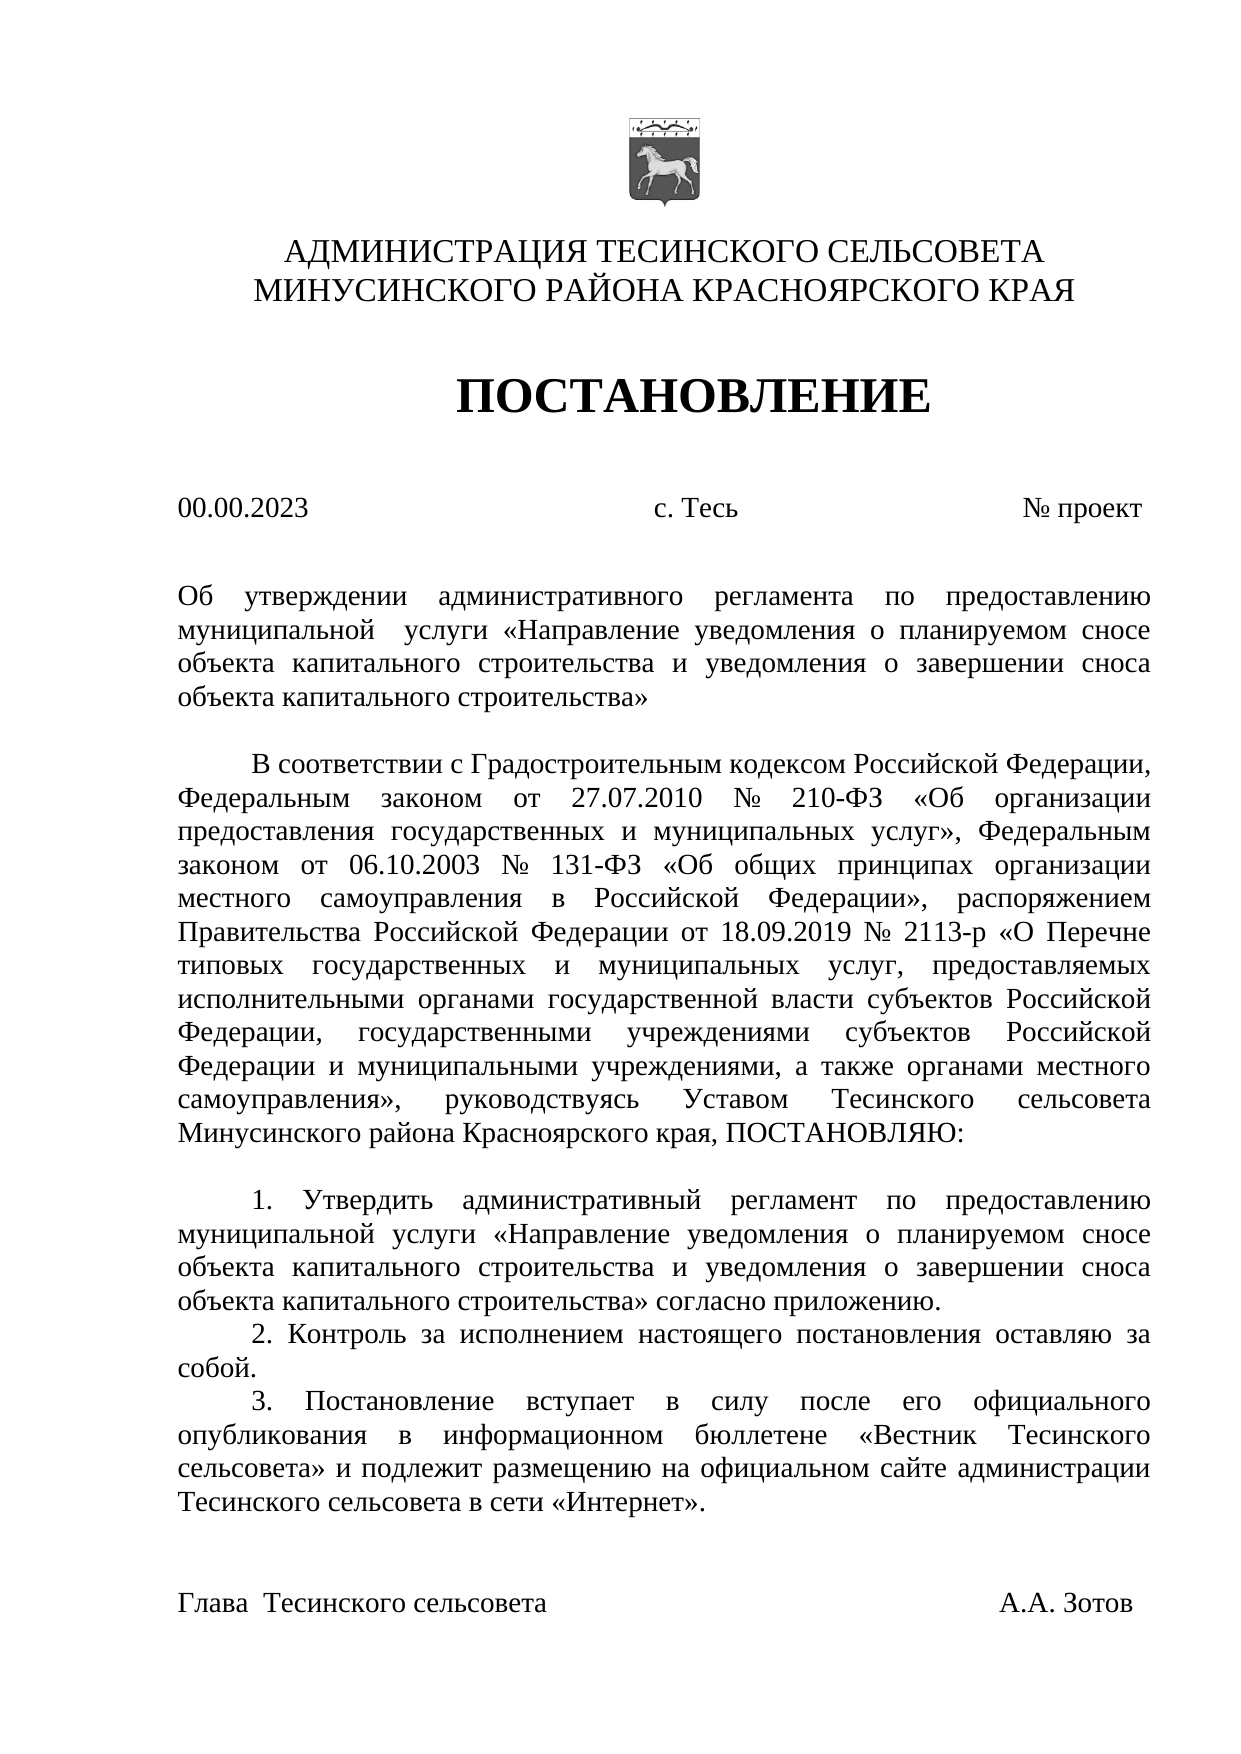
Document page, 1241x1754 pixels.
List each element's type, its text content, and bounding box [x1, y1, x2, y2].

text АДМИНИСТРАЦИЯ ТЕСИНСКОГО СЕЛЬСОВЕТА [177, 232, 1152, 270]
text ПОСТАНОВЛЕНИЕ [177, 366, 1152, 423]
text 3. Постановление вступает в силу после его официального опубликования в информационном бюллетене «Вестник Тесинского сельсовета» и подлежит размещению на официальном сайте администрации Тесинского сельсовета в сети «Интернет». [177, 1383, 1152, 1518]
text 00.00.2023 с. Тесь № проект [177, 491, 1152, 524]
text МИНУСИНСКОГО РАЙОНА КРАСНОЯРСКОГО КРАЯ [177, 270, 1152, 308]
text В соответствии с Градостроительным кодексом Российской Федерации, Федеральным законом от 27.07.2010 № 210-ФЗ «Об организации предоставления государственных и муниципальных услуг», Федеральным законом от 06.10.2003 № 131-ФЗ «Об общих принципах организации местного самоуправления в Российской Федерации», распоряжением Правительства Российской Федерации от 18.09.2019 № 2113-р «О Перечне типовых государственных и муниципальных услуг, предоставляемых исполнительными органами государственной власти субъектов Российской Федерации, государственными учреждениями субъектов Российской Федерации и муниципальными учреждениями, а также органами местного самоуправления», руководствуясь Уставом Тесинского сельсовета Минусинского района Красноярского края, ПОСТАНОВЛЯЮ: [177, 746, 1152, 1149]
text Глава Тесинского сельсовета А.А. Зотов [177, 1585, 1152, 1618]
text 1. Утвердить административный регламент по предоставлению муниципальной услуги «Направление уведомления о планируемом сносе объекта капитального строительства и уведомления о завершении сноса объекта капитального строительства» согласно приложению. [177, 1182, 1152, 1316]
text Об утверждении административного регламента по предоставлению муниципальной услуги «Направление уведомления о планируемом сносе объекта капитального строительства и уведомления о завершении сноса объекта капитального строительства» [177, 578, 1152, 713]
text 2. Контроль за исполнением настоящего постановления оставляю за собой. [177, 1316, 1152, 1383]
